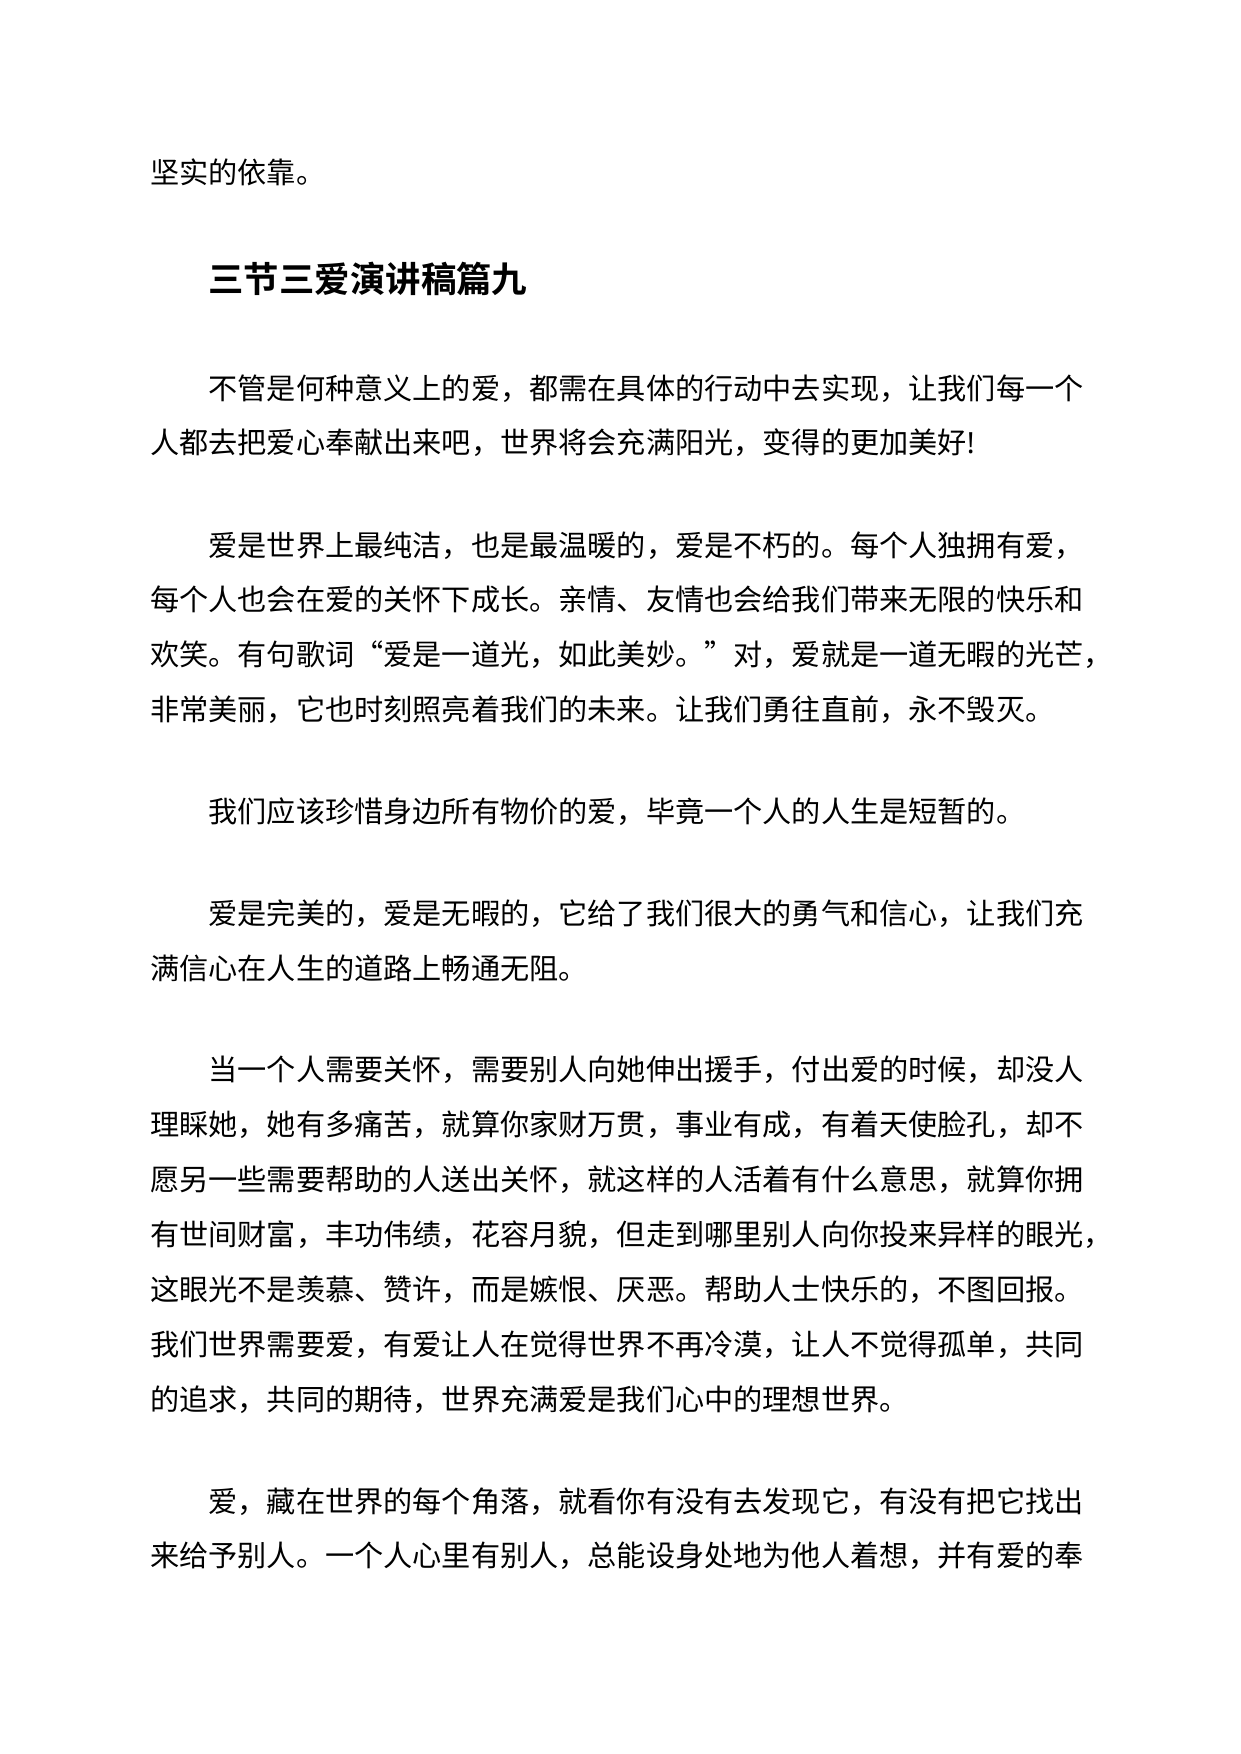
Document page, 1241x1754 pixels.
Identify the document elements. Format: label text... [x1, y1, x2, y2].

text 不管是何种意义上的爱，都需在具体的行动中去实现，让我们每一个人都去把爱心奉献出来吧，世界将会充满阳光，变得的更加美好! [150, 365, 1090, 462]
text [150, 150, 1090, 192]
text 我们应该珍惜身边所有物价的爱，毕竟一个人的人生是短暂的。 [150, 788, 1090, 831]
text 爱是完美的，爱是无暇的，它给了我们很大的勇气和信心，让我们充满信心在人生的道路上畅通无阻。 [150, 890, 1090, 987]
text 爱是世界上最纯洁，也是最温暖的，爱是不朽的。每个人独拥有爱，每个人也会在爱的关怀下成长。亲情、友情也会给我们带来无限的快乐和欢笑。有句歌词“爱是一道光，如此美妙。”对，爱就是一道无暇的光芒，非常美丽，它也时刻照亮着我们的未来。让我们勇往直前，永不毁灭。 [150, 522, 1090, 729]
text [150, 1478, 1090, 1575]
text 三节三爱演讲稿篇九 [150, 252, 1090, 303]
text 当一个人需要关怀，需要别人向她伸出援手，付出爱的时候，却没人理睬她，她有多痛苦，就算你家财万贯，事业有成，有着天使脸孔，却不愿另一些需要帮助的人送出关怀，就这样的人活着有什么意思，就算你拥有世间财富，丰功伟绩，花容月貌，但走到哪里别人向你投来异样的眼光，这眼光不是羡慕、赞许，而是嫉恨、厌恶。帮助人士快乐的，不图回报。我们世界需要爱，有爱让人在觉得世界不再冷漠，让人不觉得孤单，共同的追求，共同的期待，世界充满爱是我们心中的理想世界。 [150, 1047, 1090, 1419]
